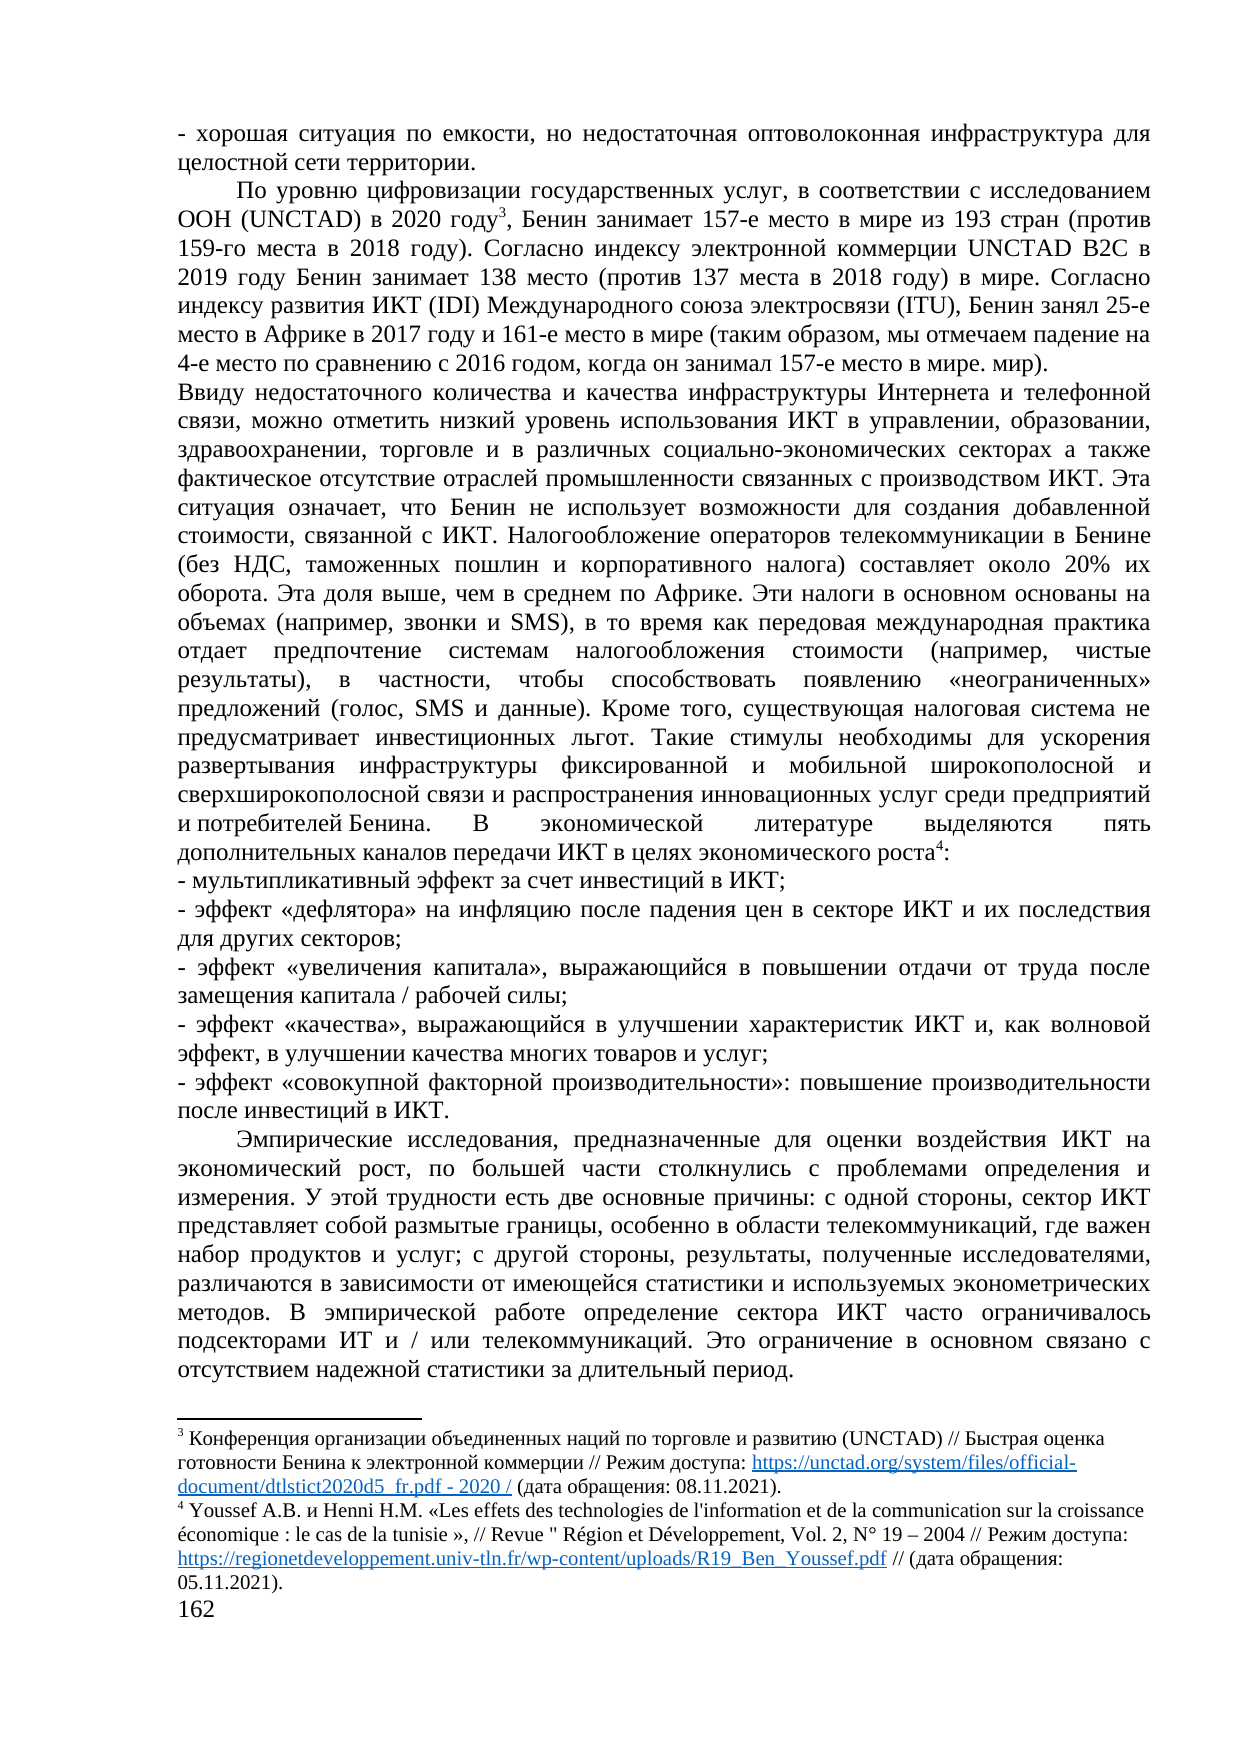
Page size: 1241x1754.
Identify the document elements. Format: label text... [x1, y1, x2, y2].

text - мультипликативный эффект за счет инвестиций в ИКТ; [177, 866, 1152, 894]
text Эмпирические исследования, предназначенные для оценки воздействия ИКТ на экономический рост, по большей части столкнулись с проблемами определения и измерения. У этой трудности есть две основные причины: с одной стороны, сектор ИКТ представляет собой размытые границы, особенно в области телекоммуникаций, где важен набор продуктов и услуг; с другой стороны, результаты, полученные исследователями, различаются в зависимости от имеющейся статистики и используемых эконометрических методов. В эмпирической работе определение сектора ИКТ часто ограничивалось подсекторами ИТ и / или телекоммуникаций. Это ограничение в основном связано с отсутствием надежной статистики за длительный период. [177, 1124, 1152, 1383]
text - эффект «качества», выражающийся в улучшении характеристик ИКТ и, как волновой эффект, в улучшении качества многих товаров и услуг; [177, 1009, 1152, 1067]
text По уровню цифровизации государственных услуг, в соответствии с исследованием ООН (UNCTAD) в 2020 году, Бенин занимает 157-е место в мире из 193 стран (против 159-го места в 2018 году). Согласно индексу электронной коммерции UNCTAD B2C в 2019 году Бенин занимает 138 место (против 137 места в 2018 году) в мире. Согласно индексу развития ИКТ (IDI) Международного союза электросвязи (ITU), Бенин занял 25-е место в Африке в 2017 году и 161-е место в мире (таким образом, мы отмечаем падение на 4-е место по сравнению с 2016 годом, когда он занимал 157-е место в мире. мир). [177, 176, 1152, 377]
text Ввиду недостаточного количества и качества инфраструктуры Интернета и телефонной связи, можно отметить низкий уровень использования ИКТ в управлении, образовании, здравоохранении, торговле и в различных социально-экономических секторах а также фактическое отсутствие отраслей промышленности связанных с производством ИКТ. Эта ситуация означает, что Бенин не использует возможности для создания добавленной стоимости, связанной с ИКТ. Налогообложение операторов телекоммуникации в Бенине (без НДС, таможенных пошлин и корпоративного налога) составляет около 20% их оборота. Эта доля выше, чем в среднем по Африке. Эти налоги в основном основаны на объемах (например, звонки и SMS), в то время как передовая международная практика отдает предпочтение системам налогообложения стоимости (например, чистые результаты), в частности, чтобы способствовать появлению «неограниченных» предложений (голос, SMS и данные). Кроме того, существующая налоговая система не предусматривает инвестиционных льгот. Такие стимулы необходимы для ускорения развертывания инфраструктуры фиксированной и мобильной широкополосной и сверхширокополосной связи и распространения инновационных услуг среди предприятий и потребителей Бенина. В экономической литературе выделяются пять дополнительных каналов передачи ИКТ в целях экономического роста: [177, 377, 1152, 866]
text - эффект «дефлятора» на инфляцию после падения цен в секторе ИКТ и их последствия для других секторов; [177, 894, 1152, 952]
text - эффект «совокупной факторной производительности»: повышение производительности после инвестиций в ИКТ. [177, 1067, 1152, 1124]
text - эффект «увеличения капитала», выражающийся в повышении отдачи от труда после замещения капитала / рабочей силы; [177, 952, 1152, 1009]
text - хорошая ситуация по емкости, но недостаточная оптоволоконная инфраструктура для целостной сети территории. [177, 118, 1152, 176]
